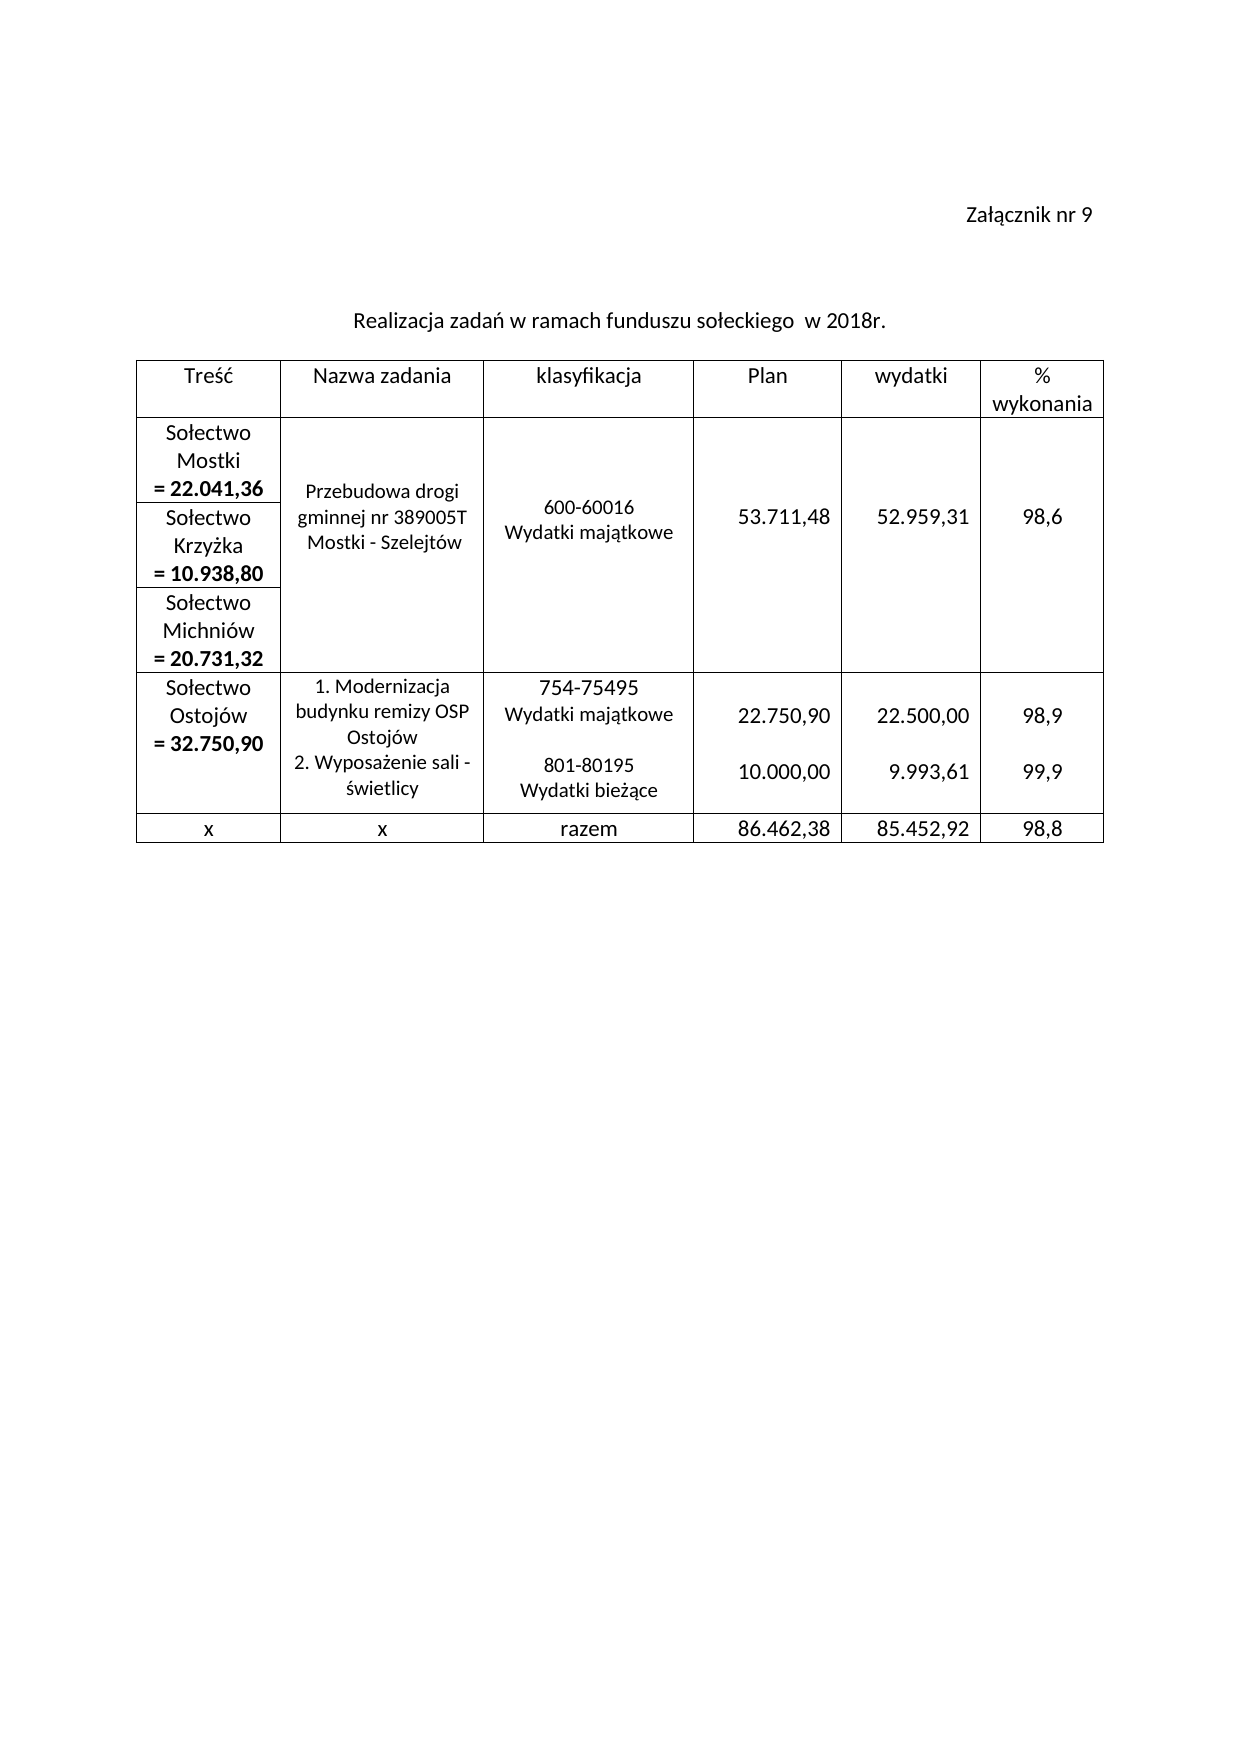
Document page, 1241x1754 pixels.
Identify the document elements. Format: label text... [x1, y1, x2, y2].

table_header Treść [137, 361, 280, 417]
table_cell 98,9 99,9 [981, 673, 1103, 813]
table_cell 1. Modernizacja budynku remizy OSP Ostojów 2. Wyposażenie sali - świetlicy [281, 673, 483, 813]
table_cell Sołectwo Krzyżka = 10.938,80 [137, 503, 280, 587]
table_cell 52.959,31 [842, 418, 980, 672]
table_cell 98,8 [981, 814, 1103, 842]
table_header Plan [694, 361, 841, 417]
table_cell 22.500,00 9.993,61 [842, 673, 980, 813]
table_cell Sołectwo Michniów = 20.731,32 [137, 588, 280, 672]
table_header klasyfikacja [484, 361, 693, 417]
table_cell 86.462,38 [694, 814, 841, 842]
table_cell 22.750,90 10.000,00 [694, 673, 841, 813]
table_header % wykonania [981, 361, 1103, 417]
table_cell x [137, 814, 280, 842]
table_cell 98,6 [981, 418, 1103, 672]
table_cell Sołectwo Ostojów = 32.750,90 [137, 673, 280, 813]
table_cell razem [484, 814, 693, 842]
table_header wydatki [842, 361, 980, 417]
table_cell 754-75495 Wydatki majątkowe 801-80195 Wydatki bieżące [484, 673, 693, 813]
table_cell Przebudowa drogi gminnej nr 389005T Mostki - Szelejtów [281, 418, 483, 672]
text Realizacja zadań w ramach funduszu sołeckiego w 2018r. [148, 307, 1093, 335]
text Załącznik nr 9 [148, 201, 1093, 229]
table_header Nazwa zadania [281, 361, 483, 417]
table_cell Sołectwo Mostki = 22.041,36 [137, 418, 280, 502]
table_cell x [281, 814, 483, 842]
table_cell 53.711,48 [694, 418, 841, 672]
table_cell 600-60016 Wydatki majątkowe [484, 418, 693, 672]
table_cell 85.452,92 [842, 814, 980, 842]
